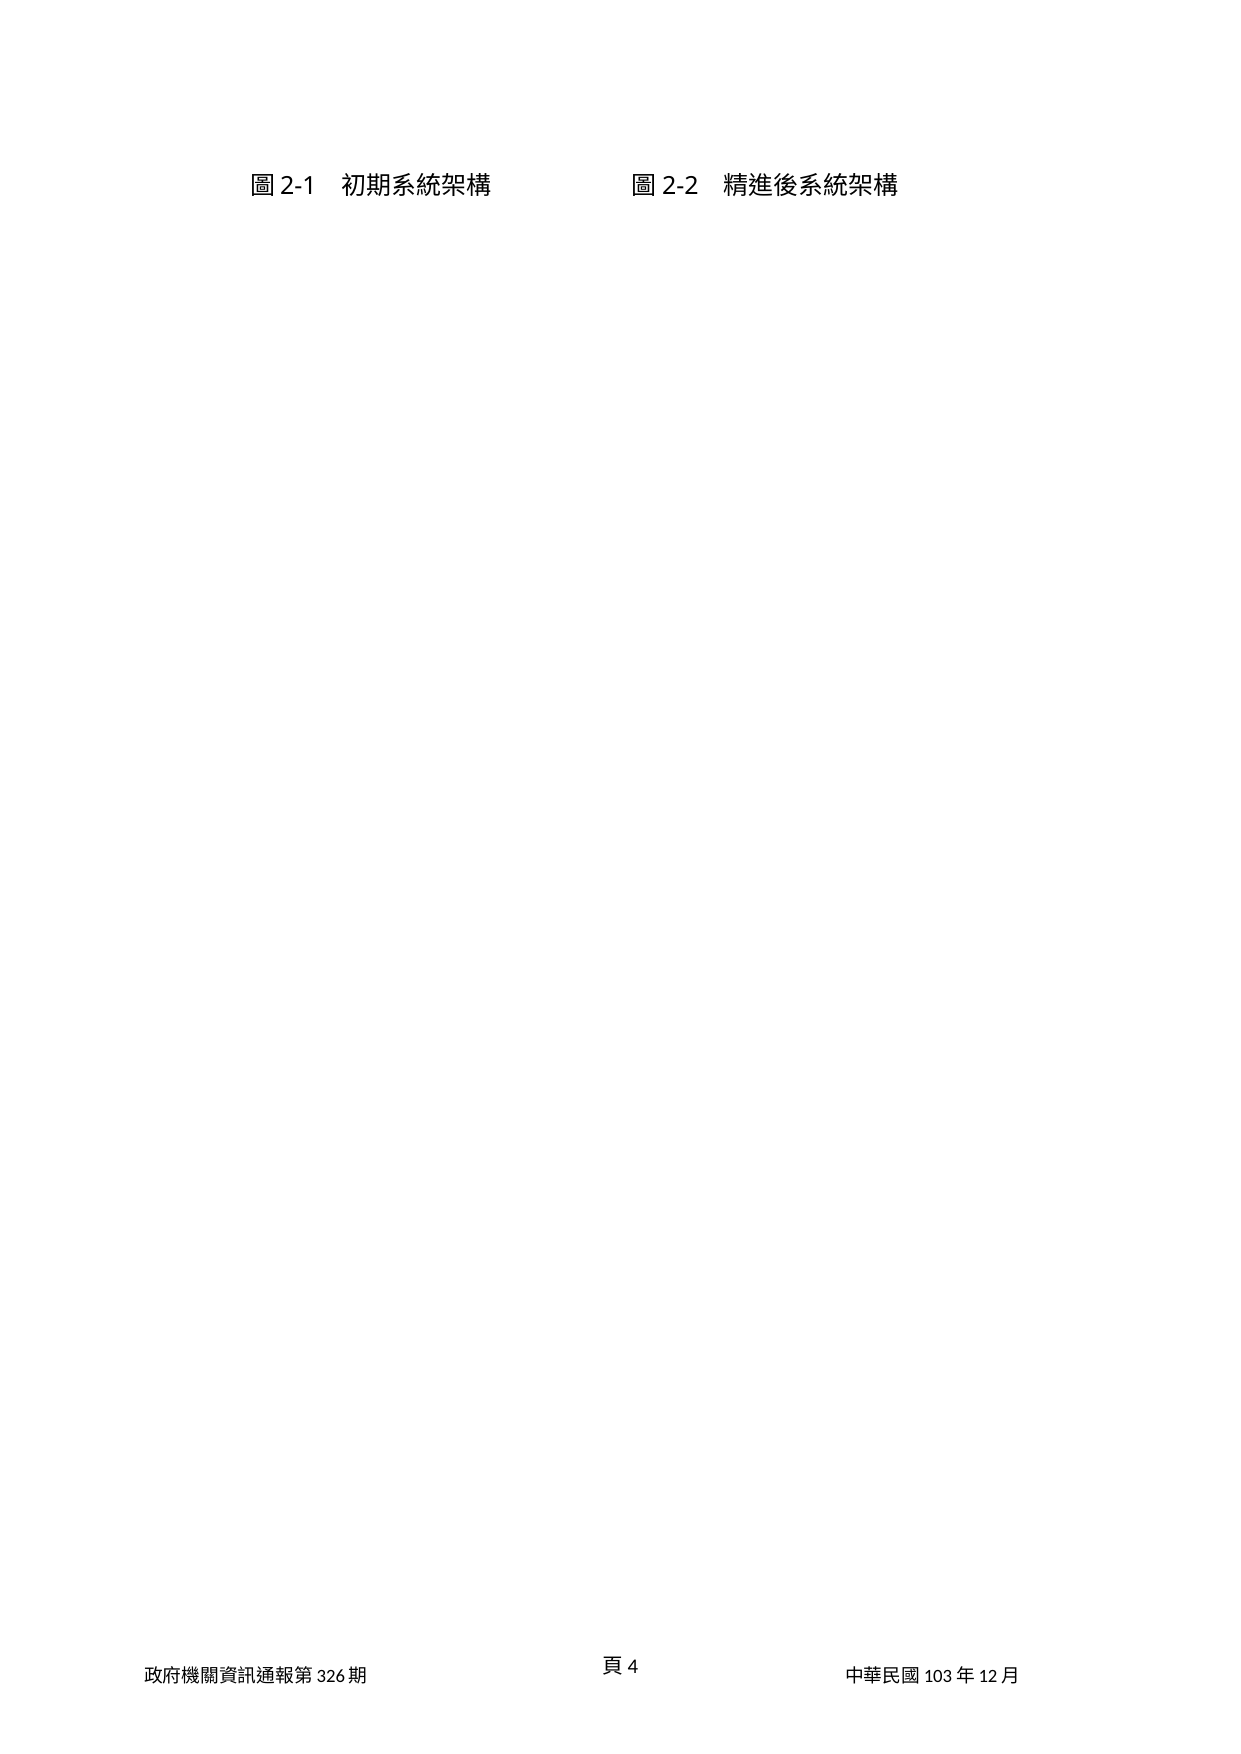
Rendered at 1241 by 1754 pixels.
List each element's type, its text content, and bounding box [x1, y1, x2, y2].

text 圖2-1 初期系統架構 圖2-2 精進後系統架構 [187, 164, 1073, 202]
